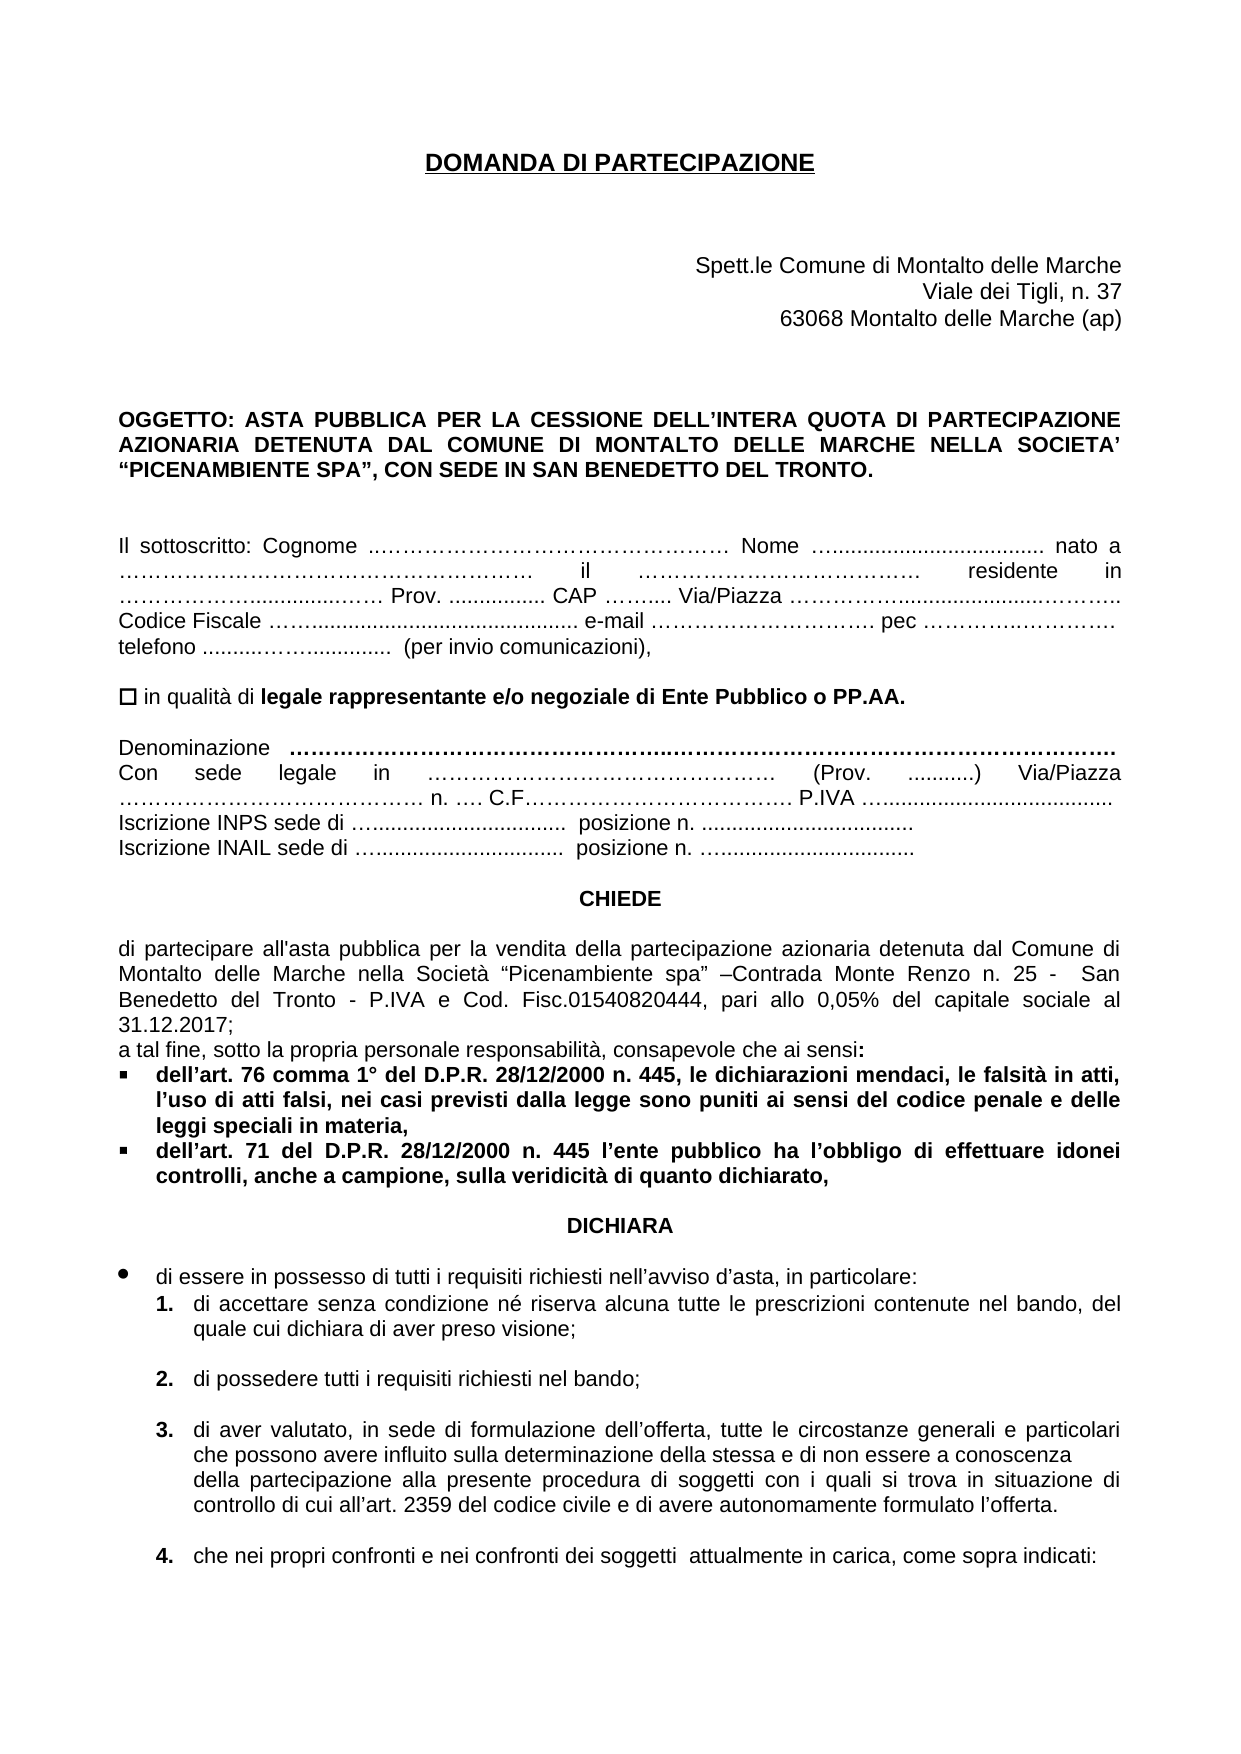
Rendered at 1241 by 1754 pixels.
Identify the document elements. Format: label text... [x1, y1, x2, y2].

text DOMANDA DI PARTECIPAZIONE [118, 148, 1122, 176]
text Viale dei Tigli, n. 37 [118, 278, 1122, 305]
text DICHIARA [118, 1213, 1122, 1238]
list di essere in possesso di tutti i requisiti richiesti nell’avviso d’asta, in particolare: [118, 1264, 1122, 1291]
list dell’art. 76 comma 1° del D.P.R. 28/12/2000 n. 445, le dichiarazioni mendaci, le falsità in atti, l’uso di atti falsi, nei casi previsti dalla legge sono puniti ai sensi del codice penale e delle leggi speciali in materia, [118, 1062, 1122, 1138]
text CHIEDE [118, 886, 1122, 911]
text della partecipazione alla presente procedura di soggetti con i quali si trova in situazione di controllo di cui all’art. 2359 del codice civile e di avere autonomamente formulato l’offerta. [193, 1467, 1122, 1517]
list che nei propri confronti e nei confronti dei soggetti attualmente in carica, come sopra indicati: [156, 1543, 1122, 1568]
list di possedere tutti i requisiti richiesti nel bando; [156, 1366, 1122, 1391]
list dell’art. 71 del D.P.R. 28/12/2000 n. 445 l’ente pubblico ha l’obbligo di effettuare idonei controlli, anche a campione, sulla veridicità di quanto dichiarato, [118, 1138, 1122, 1188]
text a tal fine, sotto la propria personale responsabilità, consapevole che ai sensi: [118, 1037, 1122, 1062]
list di aver valutato, in sede di formulazione dell’offerta, tutte le circostanze generali e particolari che possono avere influito sulla determinazione della stessa e di non essere a conoscenza [156, 1417, 1122, 1467]
text Con sede legale in ………………………………………… (Prov. ...........) Via/Piazza …………………………………… n. …. C.F………………………………. P.IVA …...................................... [118, 759, 1122, 810]
text Denominazione ……………………………………………..……………………………………………………. [118, 734, 1122, 759]
text Il sottoscritto: Cognome ..………………………………………… Nome …................................... nato a ………………………………………………… il ………………………………… residente in ………………...............…… Prov. ................ CAP …….... Via/Piazza ……………........................……….. Codice Fiscale ……............................................ e-mail …………………………. pec …………..…………. [118, 533, 1122, 633]
list di accettare senza condizione né riserva alcuna tutte le prescrizioni contenute nel bando, del quale cui dichiara di aver preso visione; [156, 1291, 1122, 1341]
text in qualità di legale rappresentante e/o negoziale di Ente Pubblico o PP.AA. [118, 684, 1122, 709]
text telefono ..........…….............. (per invio comunicazioni), [118, 633, 1122, 659]
text Spett.le Comune di Montalto delle Marche [118, 252, 1122, 278]
text di partecipare all'asta pubblica per la vendita della partecipazione azionaria detenuta dal Comune di Montalto delle Marche nella Società “Picenambiente spa” –Contrada Monte Renzo n. 25 - San Benedetto del Tronto - P.IVA e Cod. Fisc.01540820444, pari allo 0,05% del capitale sociale al 31.12.2017; [118, 936, 1122, 1037]
text Iscrizione INPS sede di …................................ posizione n. ................................... [118, 810, 1122, 835]
text OGGETTO: ASTA PUBBLICA PER LA CESSIONE DELL’INTERA QUOTA DI PARTECIPAZIONE AZIONARIA DETENUTA DAL COMUNE DI MONTALTO DELLE MARCHE NELLA SOCIETA’ “PICENAMBIENTE SPA”, CON SEDE IN SAN BENEDETTO DEL TRONTO. [118, 407, 1122, 482]
text 63068 Montalto delle Marche (ap) [118, 305, 1122, 331]
text Iscrizione INAIL sede di …............................... posizione n. …................................ [118, 835, 1122, 860]
